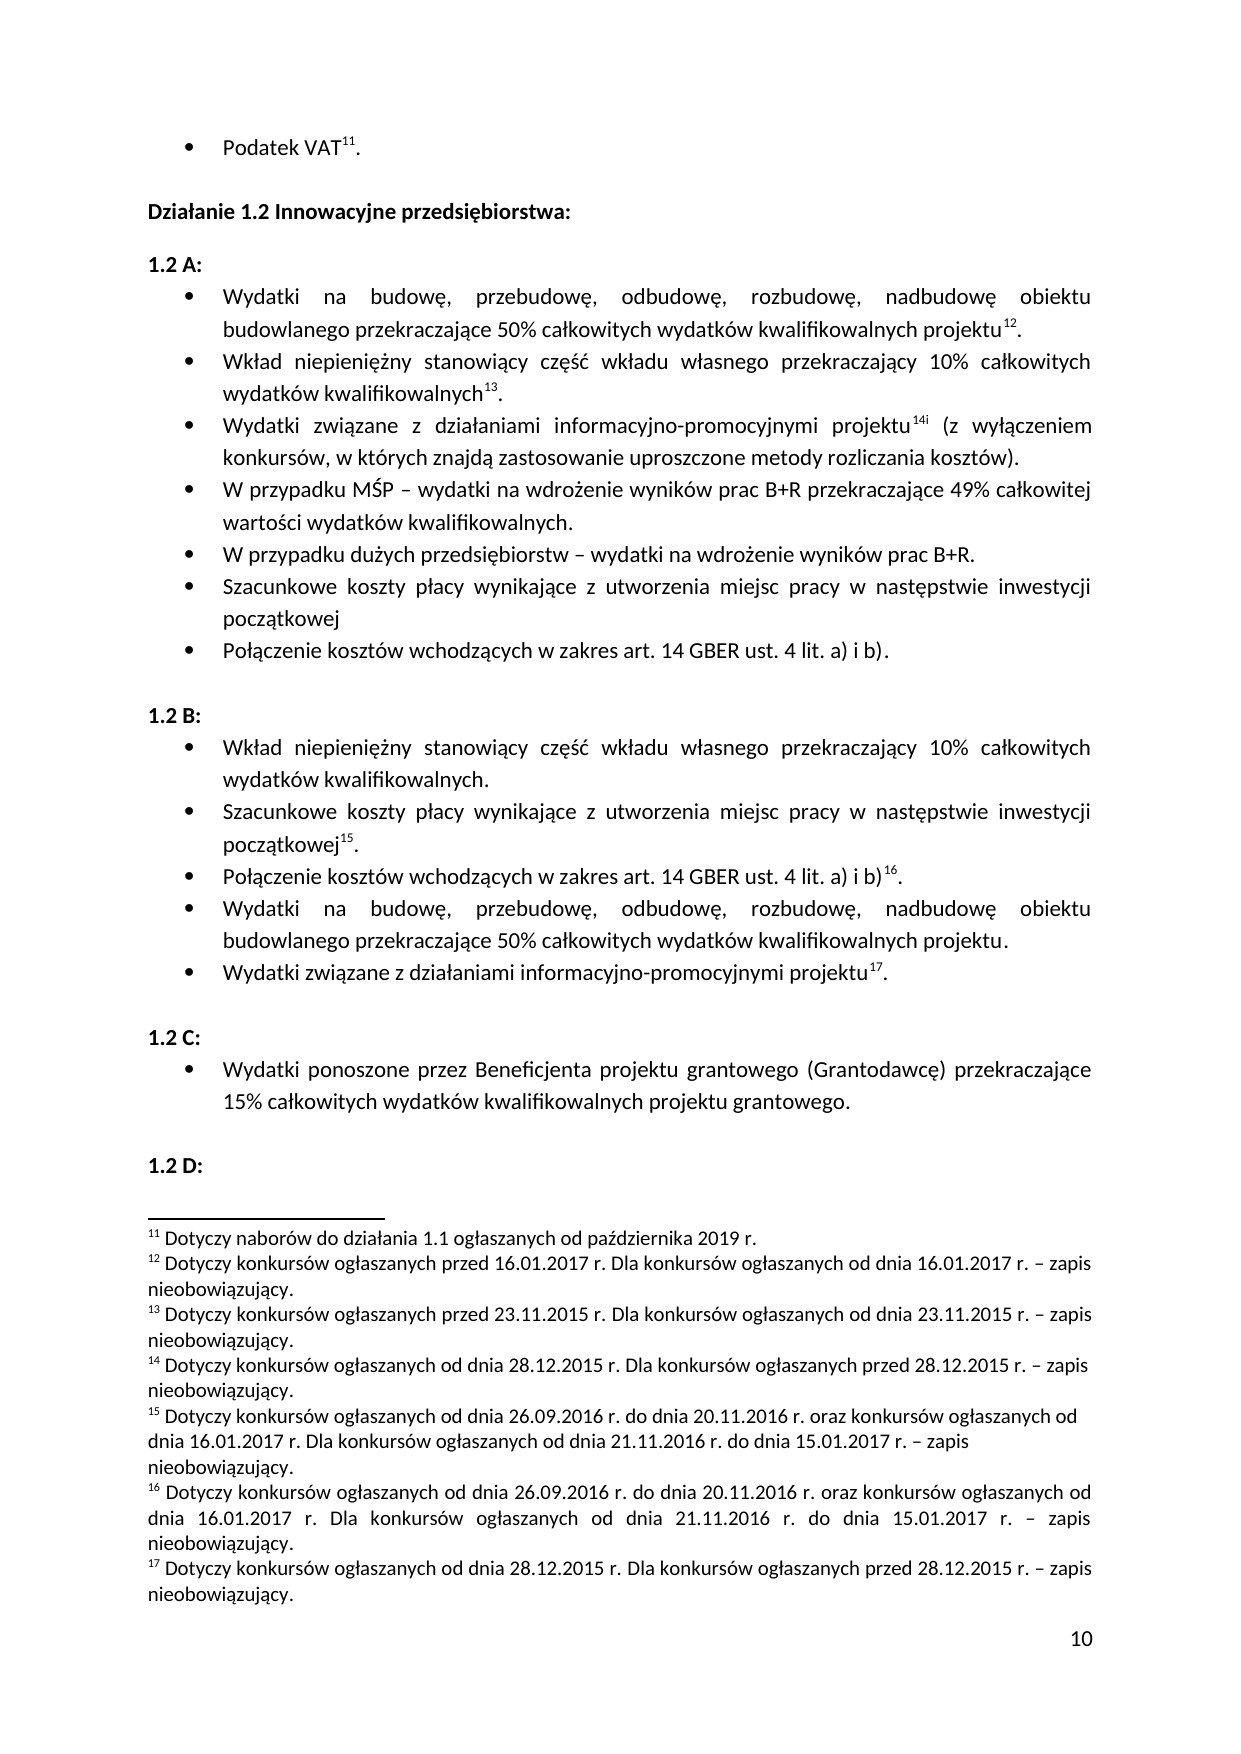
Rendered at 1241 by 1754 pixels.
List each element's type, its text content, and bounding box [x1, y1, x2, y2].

text 1.2 A: [148, 250, 1093, 278]
list Szacunkowe koszty płacy wynikające z utworzenia miejsc pracy w następstwie inwestycji początkowej [185, 572, 1093, 632]
list Wydatki ponoszone przez Beneficjenta projektu grantowego (Grantodawcę) przekraczające 15% całkowitych wydatków kwalifikowalnych projektu grantowego. [185, 1055, 1093, 1115]
list Połączenie kosztów wchodzących w zakres art. 14 GBER ust. 4 lit. a) i b). [185, 637, 1093, 664]
text 1.2 C: [148, 1023, 1093, 1051]
text 1.2 B: [148, 701, 1093, 729]
list Wkład niepieniężny stanowiący część wkładu własnego przekraczający 10% całkowitych wydatków kwalifikowalnych. [185, 347, 1093, 407]
text Działanie 1.2 Innowacyjne przedsiębiorstwa: [148, 197, 1093, 225]
list Wydatki związane z działaniami informacyjno-promocyjnymi projektu. [185, 958, 1093, 986]
list Wkład niepieniężny stanowiący część wkładu własnego przekraczający 10% całkowitych wydatków kwalifikowalnych. [185, 733, 1093, 793]
list Połączenie kosztów wchodzących w zakres art. 14 GBER ust. 4 lit. a) i b). [185, 862, 1093, 890]
list W przypadku dużych przedsiębiorstw – wydatki na wdrożenie wyników prac B+R. [185, 540, 1093, 568]
list Podatek VAT. [185, 133, 1093, 161]
list Wydatki związane z działaniami informacyjno-promocyjnymi projektu (z wyłączeniem konkursów, w których znajdą zastosowanie uproszczone metody rozliczania kosztów). [185, 411, 1093, 471]
text 1.2 D: [148, 1152, 1093, 1179]
list Szacunkowe koszty płacy wynikające z utworzenia miejsc pracy w następstwie inwestycji początkowej. [185, 797, 1093, 858]
list Wydatki na budowę, przebudowę, odbudowę, rozbudowę, nadbudowę obiektu budowlanego przekraczające 50% całkowitych wydatków kwalifikowalnych projektu. [185, 282, 1093, 343]
list Wydatki na budowę, przebudowę, odbudowę, rozbudowę, nadbudowę obiektu budowlanego przekraczające 50% całkowitych wydatków kwalifikowalnych projektu. [185, 894, 1093, 954]
list W przypadku MŚP – wydatki na wdrożenie wyników prac B+R przekraczające 49% całkowitej wartości wydatków kwalifikowalnych. [185, 476, 1093, 536]
